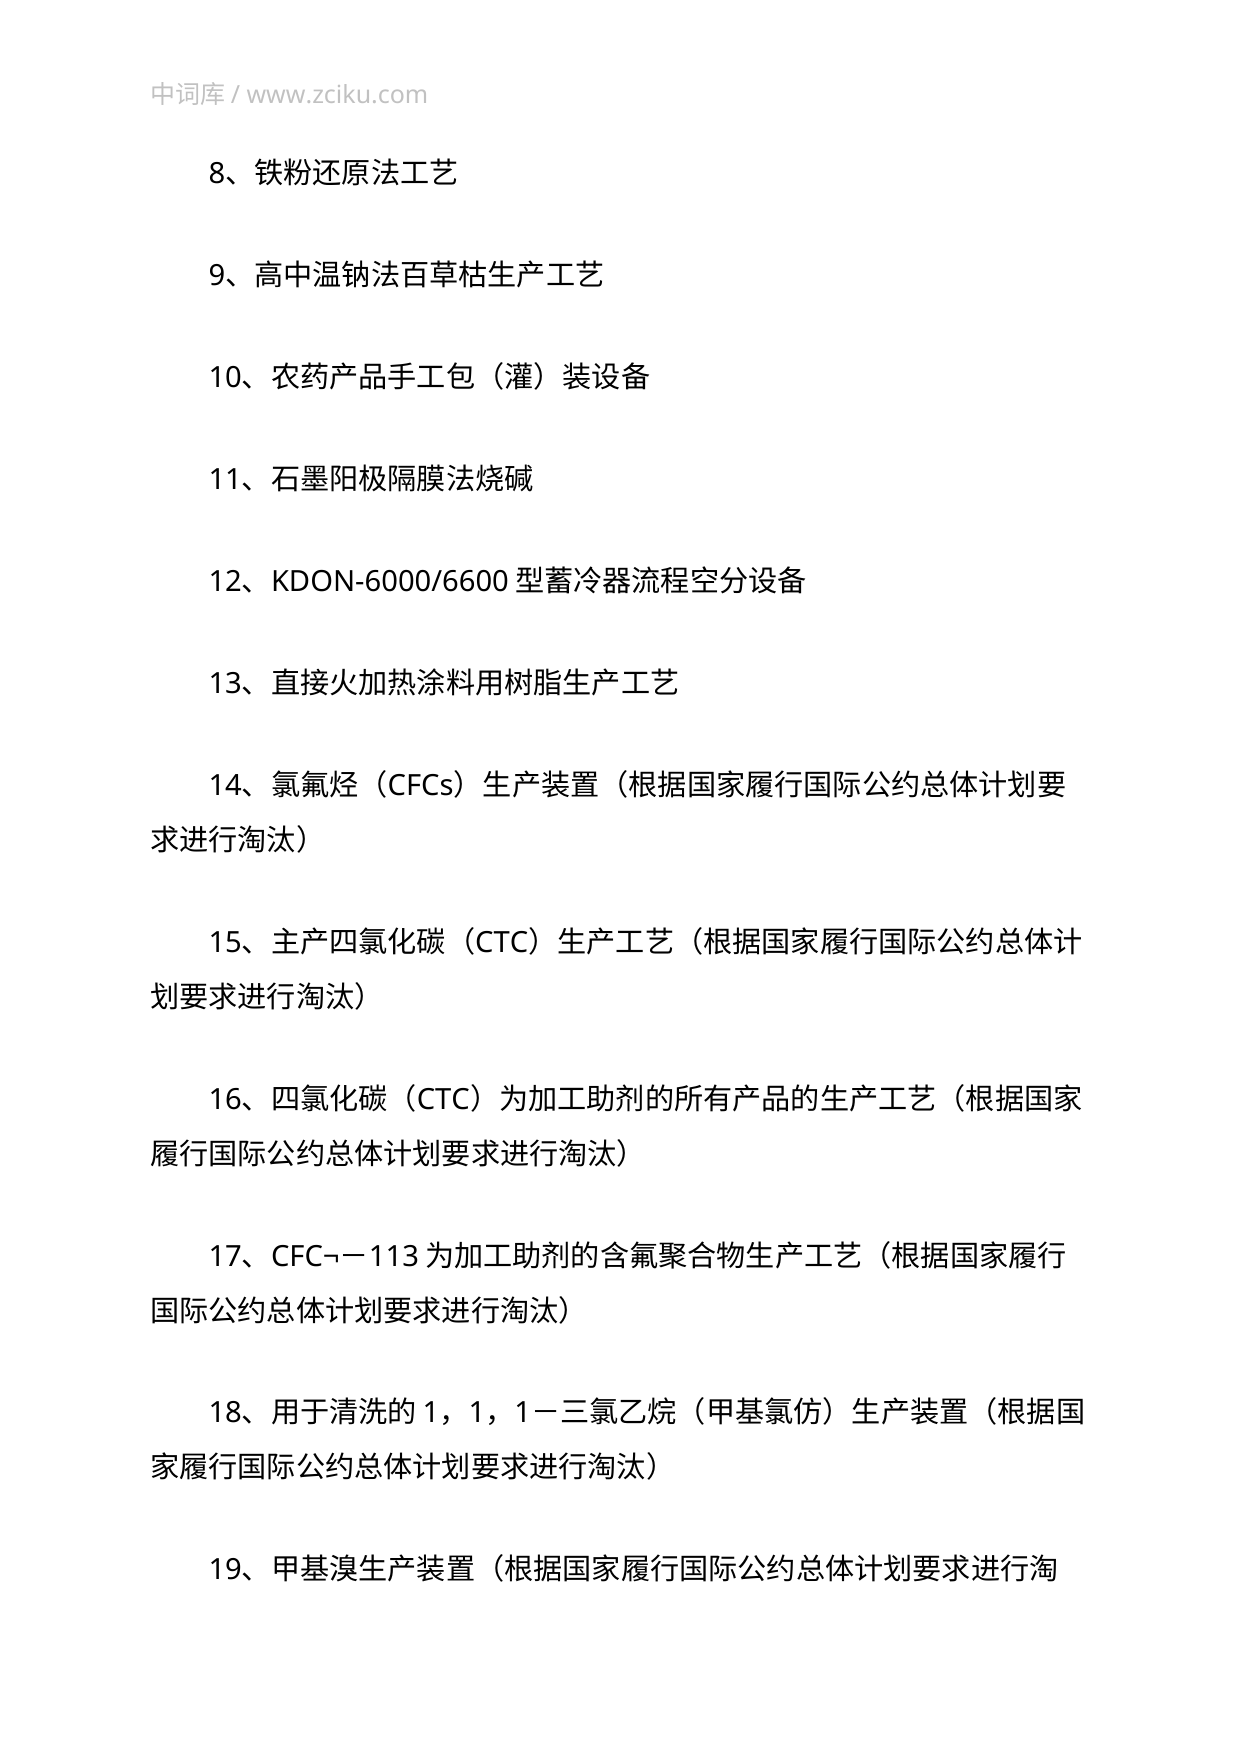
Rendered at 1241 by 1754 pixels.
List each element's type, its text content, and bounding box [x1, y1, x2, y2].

text 17、CFC¬－113为加工助剂的含氟聚合物生产工艺（根据国家履行国际公约总体计划要求进行淘汰） [150, 1232, 1090, 1329]
text 18、用于清洗的1，1，1－三氯乙烷（甲基氯仿）生产装置（根据国家履行国际公约总体计划要求进行淘汰） [150, 1389, 1090, 1486]
text 9、高中温钠法百草枯生产工艺 [150, 252, 1090, 294]
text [150, 1546, 1090, 1588]
text 11、石墨阳极隔膜法烧碱 [150, 456, 1090, 498]
text 15、主产四氯化碳（CTC）生产工艺（根据国家履行国际公约总体计划要求进行淘汰） [150, 919, 1090, 1016]
text 12、KDON-6000/6600型蓄冷器流程空分设备 [150, 558, 1090, 600]
text 13、直接火加热涂料用树脂生产工艺 [150, 660, 1090, 702]
text 8、铁粉还原法工艺 [150, 150, 1090, 192]
text 14、氯氟烃（CFCs）生产装置（根据国家履行国际公约总体计划要求进行淘汰） [150, 762, 1090, 859]
text 16、四氯化碳（CTC）为加工助剂的所有产品的生产工艺（根据国家履行国际公约总体计划要求进行淘汰） [150, 1075, 1090, 1173]
text 10、农药产品手工包（灌）装设备 [150, 354, 1090, 396]
